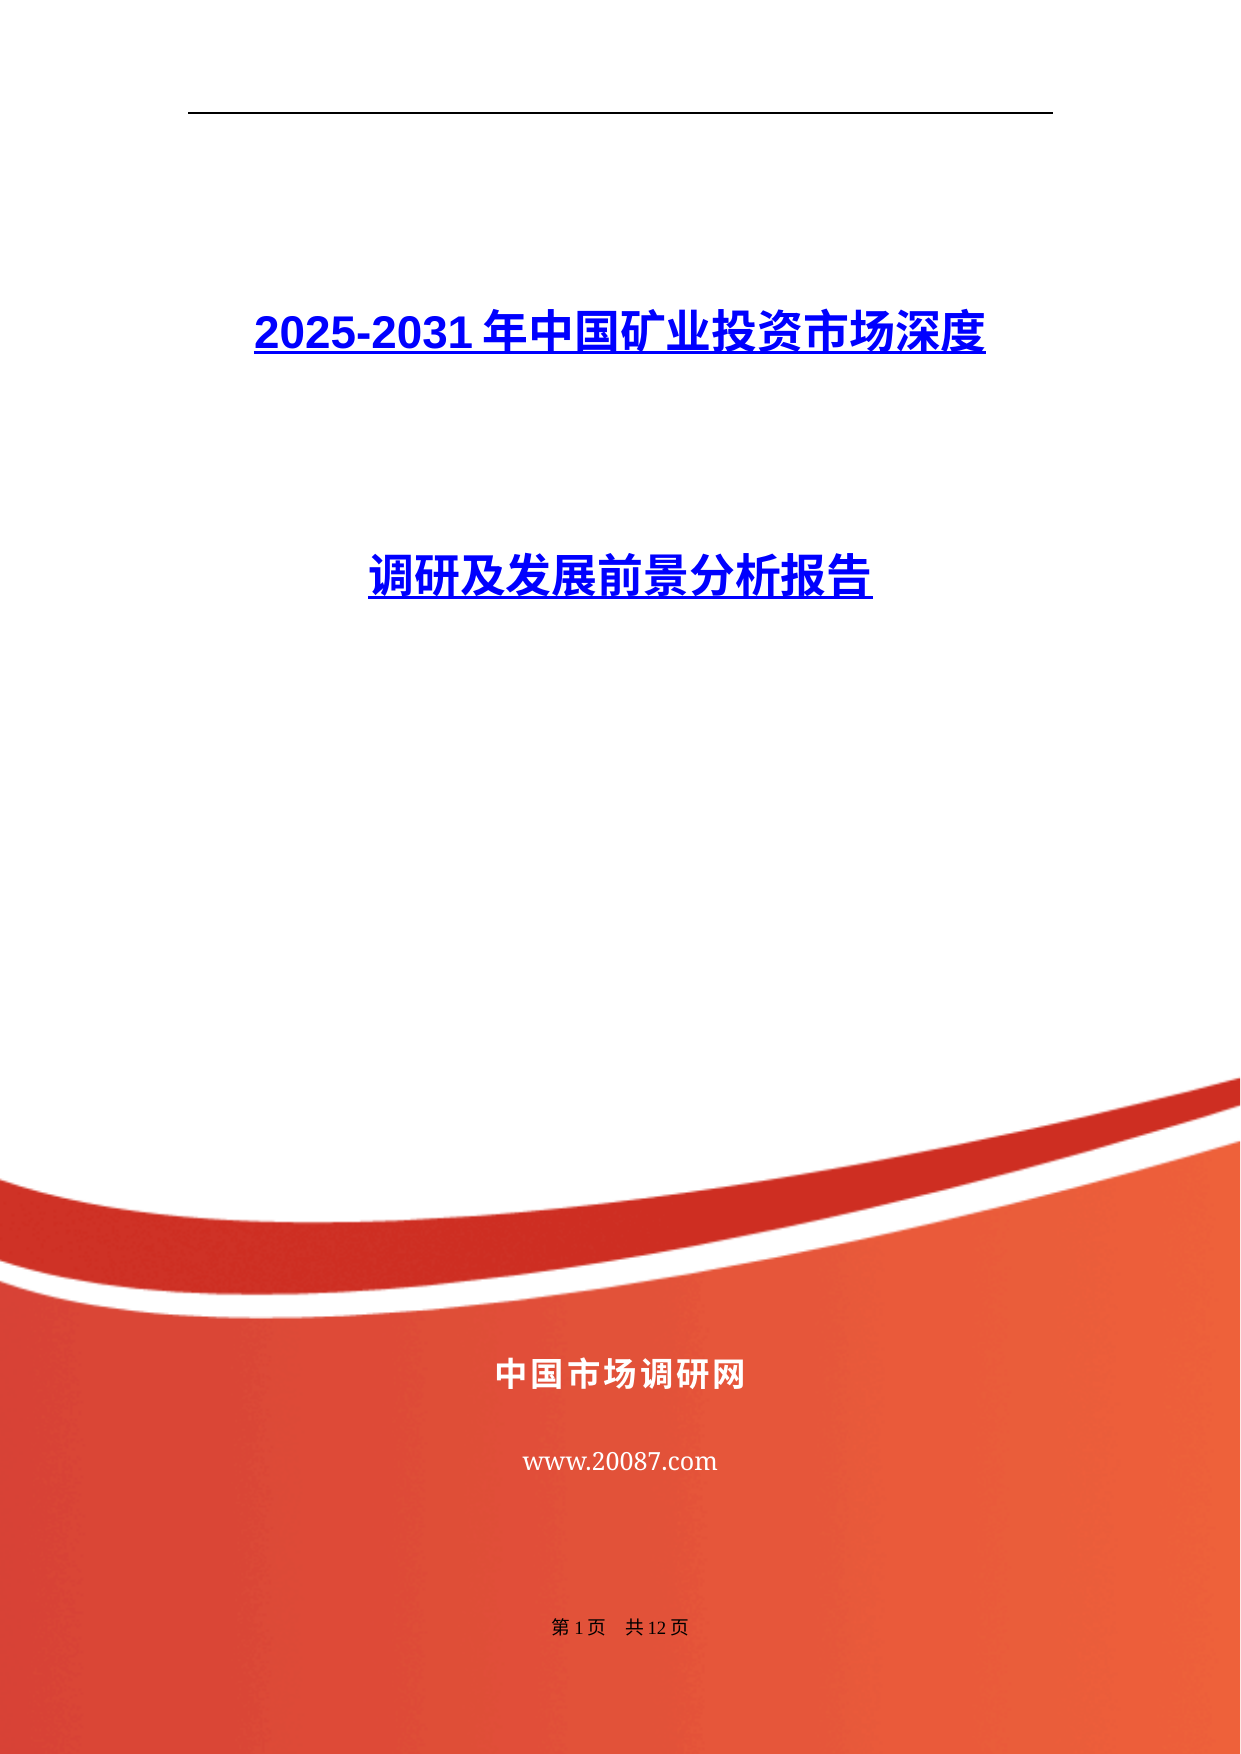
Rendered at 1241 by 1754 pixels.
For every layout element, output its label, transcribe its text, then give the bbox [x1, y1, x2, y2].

table_header 2025-2031年中国矿业投资市场深度调研及发展前景分析报告 [188, 207, 1053, 773]
subtitle 中国市场调研网 [187, 1339, 1053, 1404]
picture [0, 1006, 1241, 1754]
text www.20087.com [187, 1428, 1053, 1493]
